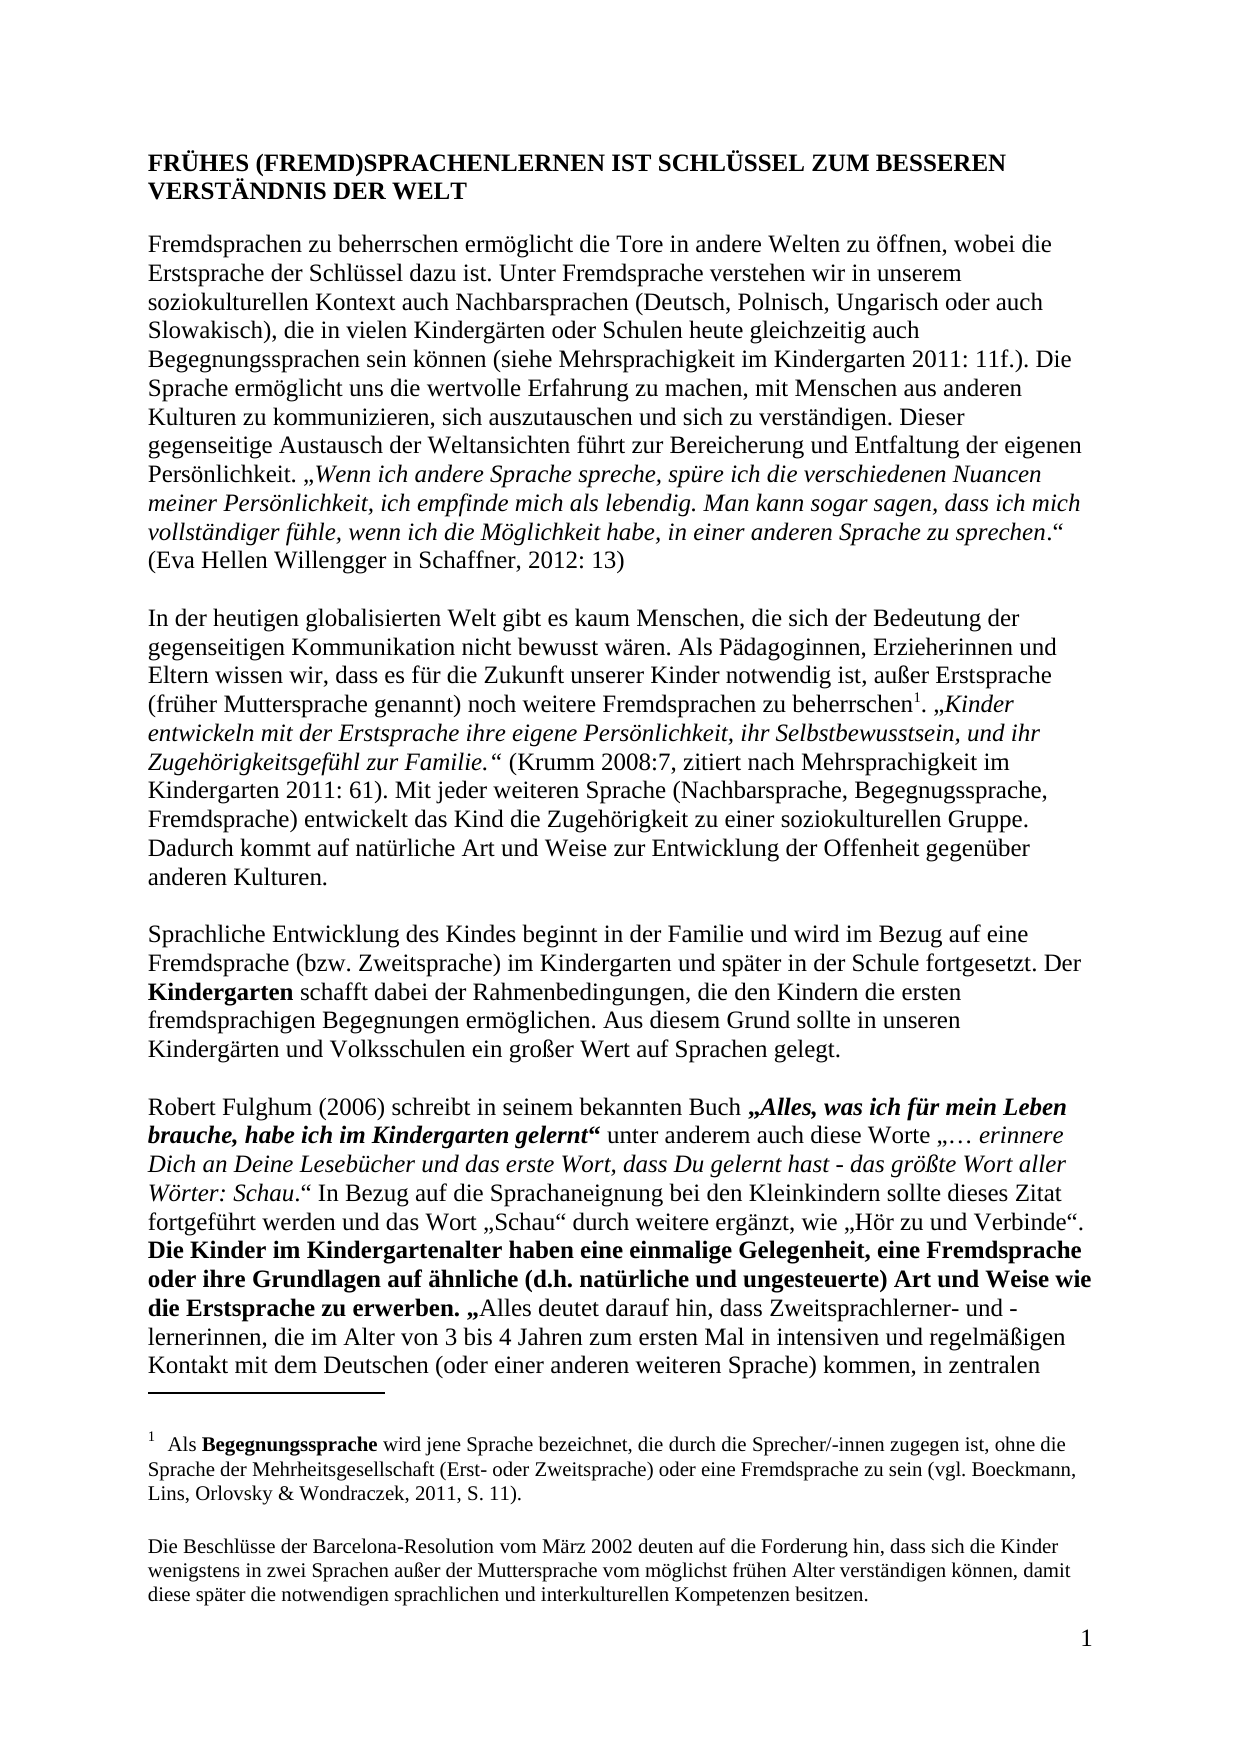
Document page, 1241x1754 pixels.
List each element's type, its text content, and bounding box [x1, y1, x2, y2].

text FRÜHES (FREMD)SPRACHENLERNEN IST SCHLÜSSEL ZUM BESSEREN VERSTÄNDNIS DER WELT [148, 148, 1092, 205]
text Robert Fulghum (2006) schreibt in seinem bekannten Buch „Alles, was ich für mein Leben brauche, habe ich im Kindergarten gelernt“ unter anderem auch diese Worte „… erinnere Dich an Deine Lesebücher und das erste Wort, dass Du gelernt hast - das größte Wort aller Wörter: Schau.“ In Bezug auf die Sprachaneignung bei den Kleinkindern sollte dieses Zitat fortgeführt werden und das Wort „Schau“ durch weitere ergänzt, wie „Hör zu und Verbinde“. Die Kinder im Kindergartenalter haben eine einmalige Gelegenheit, eine Fremdsprache oder ihre Grundlagen auf ähnliche (d.h. natürliche und ungesteuerte) Art und Weise wie die Erstsprache zu erwerben. „Alles deutet darauf hin, dass Zweitsprachlerner- und -lernerinnen, die im Alter von 3 bis 4 Jahren zum ersten Mal in intensiven und regelmäßigen Kontakt mit dem Deutschen (oder einer anderen weiteren Sprache) kommen, in zentralen [148, 1092, 1092, 1379]
text Sprachliche Entwicklung des Kindes beginnt in der Familie und wird im Bezug auf eine Fremdsprache (bzw. Zweitsprache) im Kindergarten und später in der Schule fortgesetzt. Der Kindergarten schafft dabei der Rahmenbedingungen, die den Kindern die ersten fremdsprachigen Begegnungen ermöglichen. Aus diesem Grund sollte in unseren Kindergärten und Volksschulen ein großer Wert auf Sprachen gelegt. [148, 919, 1092, 1063]
text Fremdsprachen zu beherrschen ermöglicht die Tore in andere Welten zu öffnen, wobei die Erstsprache der Schlüssel dazu ist. Unter Fremdsprache verstehen wir in unserem soziokulturellen Kontext auch Nachbarsprachen (Deutsch, Polnisch, Ungarisch oder auch Slowakisch), die in vielen Kindergärten oder Schulen heute gleichzeitig auch Begegnungssprachen sein können (siehe Mehrsprachigkeit im Kindergarten 2011: .). Die Sprache ermöglicht uns die wertvolle Erfahrung zu machen, mit Menschen aus anderen Kulturen zu kommunizieren, sich auszutauschen und sich zu verständigen. Dieser gegenseitige Austausch der Weltansichten führt zur Bereicherung und Entfaltung der eigenen Persönlichkeit. „Wenn ich andere Sprache spreche, spüre ich die verschiedenen Nuancen meiner Persönlichkeit, ich empfinde mich als lebendig. Man kann sogar sagen, dass ich mich vollständiger fühle, wenn ich die Möglichkeit habe, in einer anderen Sprache zu sprechen.“ (Eva Hellen Willengger in Schaffner, 2012: 13) [148, 229, 1092, 574]
text In der heutigen globalisierten Welt gibt es kaum Menschen, die sich der Bedeutung der gegenseitigen Kommunikation nicht bewusst wären. Als Pädagoginnen, Erzieherinnen und Eltern wissen wir, dass es für die Zukunft unserer Kinder notwendig ist, außer Erstsprache (früher Muttersprache genannt) noch weitere Fremdsprachen zu beherrschen. „Kinder entwickeln mit der Erstsprache ihre eigene Persönlichkeit, ihr Selbstbewusstsein, und ihr Zugehörigkeitsgefühl zur Familie.“ (Krumm 2008:7, zitiert nach Mehrsprachigkeit im Kindergarten 2011: 61). Mit jeder weiteren Sprache (Nachbarsprache, Begegnugssprache, Fremdsprache) entwickelt das Kind die Zugehörigkeit zu einer soziokulturellen Gruppe. Dadurch kommt auf natürliche Art und Weise zur Entwicklung der Offenheit gegenüber anderen Kulturen. [148, 603, 1092, 891]
